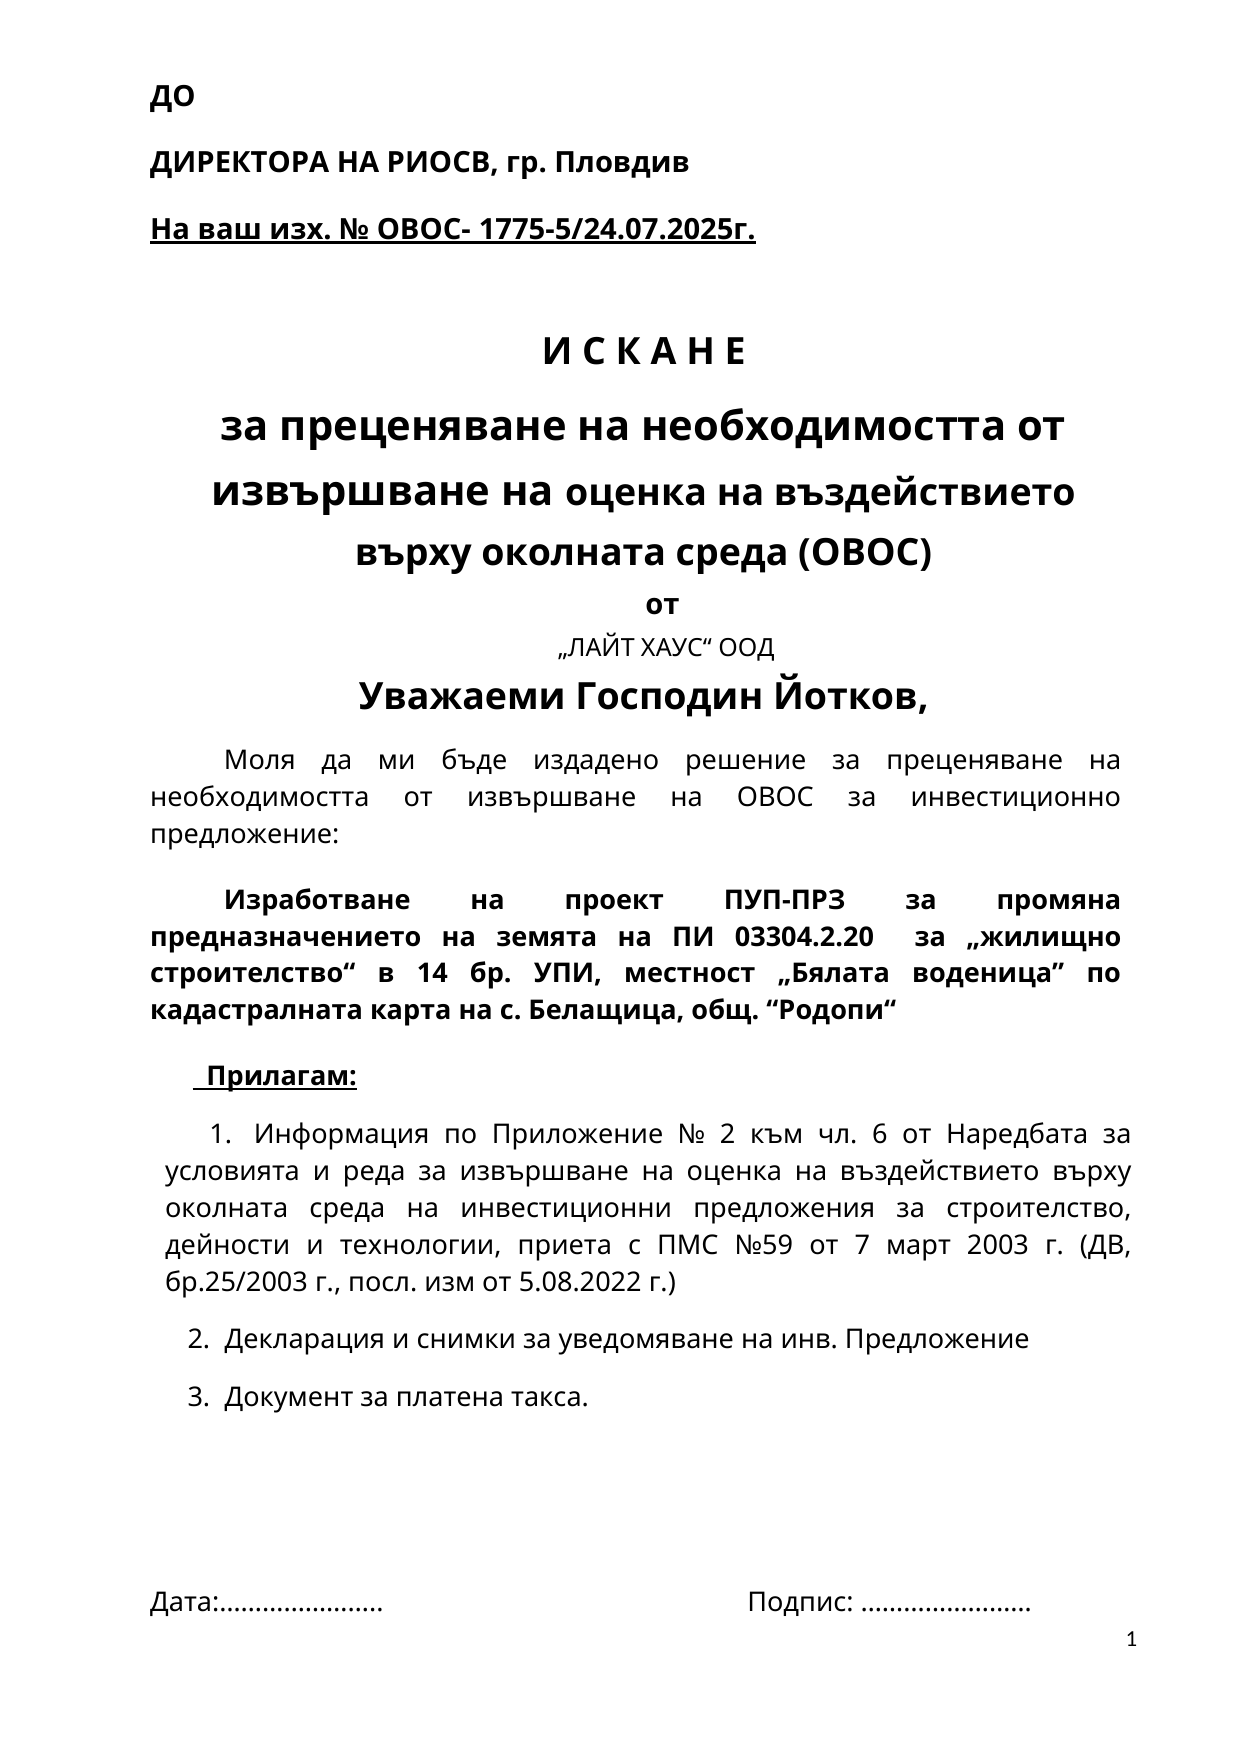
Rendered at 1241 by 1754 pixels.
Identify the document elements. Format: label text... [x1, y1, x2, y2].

text Моля да ми бъде издадено решение за преценяване на необходимостта от извършване на ОВОС за инвестиционно предложение: [150, 740, 1122, 851]
list Декларация и снимки за уведомяване на инв. Предложение [187, 1320, 1133, 1357]
text И С К А Н Е [150, 324, 1137, 375]
text Уважаеми Господин Йотков, [150, 669, 1137, 720]
text Прилагам: [150, 1057, 1133, 1094]
list Информация по Приложение № 2 към чл. 6 от Наредбата за условията и реда за извършване на оценка на въздействието върху околната среда на инвестиционни предложения за строителство, дейности и технологии, приета с ПМС №59 от 7 март 2003 г. (ДВ, бр.25/2003 г., посл. изм от 5.08.2022 г.) [165, 1114, 1133, 1299]
text На ваш изх. № ОВОС- 1775-5/24.07.2025г. [150, 208, 1137, 248]
list Документ за платена такса. [187, 1377, 1133, 1414]
text Изработване на проект ПУП-ПРЗ за промяна предназначението на земята на ПИ 03304.2.20 за „жилищно строителство“ в 14 бр. УПИ, местност „Бялата воденица” по кадастралната карта на с. Белащица, общ. “Родопи“ [150, 880, 1122, 1028]
text Дата:………………….. Подпис: …………………… [150, 1583, 1137, 1619]
text „ЛАЙТ ХАУС“ ООД [187, 629, 1137, 663]
text ДИРЕКТОРА НА РИОСВ, гр. Пловдив [150, 141, 1137, 181]
text ДО [150, 75, 1137, 115]
text от [187, 583, 1137, 623]
text за преценяване на необходимостта от извършване на оценка на въздействието върху околната среда (ОВОС) [150, 395, 1137, 576]
